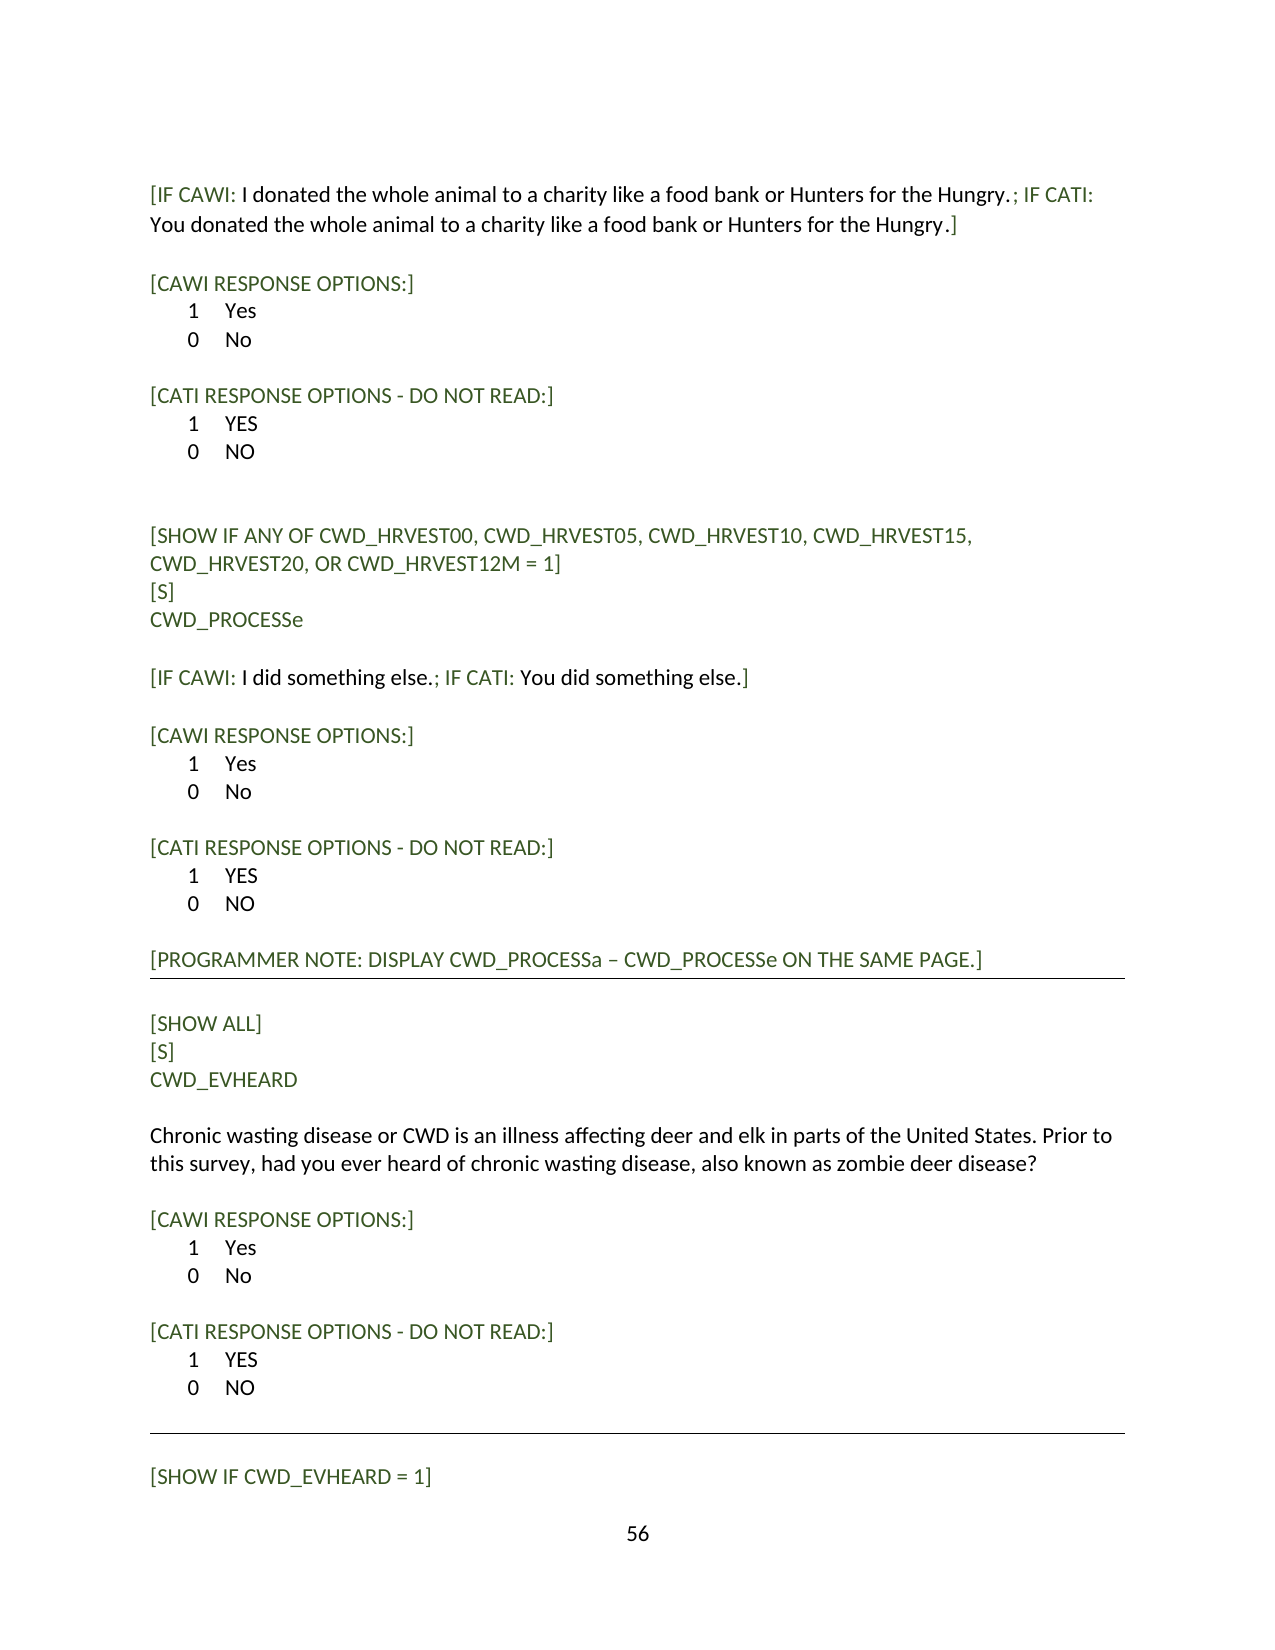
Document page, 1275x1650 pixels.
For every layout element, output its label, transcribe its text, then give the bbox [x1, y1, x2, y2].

text [SHOW IF CWD_EVHEARD = 1] [150, 1462, 1125, 1491]
text 1 Yes [187, 1233, 1125, 1261]
text 1 YES [187, 861, 1125, 889]
text Chronic wasting disease or CWD is an illness affecting deer and elk in parts of the United States. Prior to this survey, had you ever heard of chronic wasting disease, also known as zombie deer disease? [150, 1121, 1125, 1177]
text [CAWI RESPONSE OPTIONS:] [150, 721, 1125, 749]
text [SHOW ALL] [150, 1009, 1125, 1037]
text [CAWI RESPONSE OPTIONS:] [150, 269, 1125, 297]
text 1 YES [187, 1345, 1125, 1373]
text CWD_EVHEARD [150, 1065, 1125, 1093]
text [CAWI RESPONSE OPTIONS:] [150, 1205, 1125, 1233]
text 0 No [187, 325, 1125, 353]
list NO [187, 889, 1125, 917]
text CWD_PROCESSe [150, 605, 1125, 633]
text [S] [150, 577, 1125, 605]
text [IF CAWI: I donated the whole animal to a charity like a food bank or Hunters for the Hungry.; IF CATI: You donated the whole animal to a charity like a food bank or Hunters for the Hungry.] [150, 180, 1125, 238]
text 0 NO [187, 1373, 1125, 1401]
text [PROGRAMMER NOTE: DISPLAY CWD_PROCESSa – CWD_PROCESSe ON THE SAME PAGE.] [150, 946, 1125, 978]
text 1 Yes [187, 297, 1125, 325]
text [CATI RESPONSE OPTIONS - DO NOT READ:] [150, 381, 1125, 409]
text [CATI RESPONSE OPTIONS - DO NOT READ:] [150, 1317, 1125, 1345]
text [S] [150, 1037, 1125, 1065]
list NO [187, 437, 1125, 465]
text 0 No [187, 777, 1125, 805]
text [CATI RESPONSE OPTIONS - DO NOT READ:] [150, 833, 1125, 861]
text 1 Yes [187, 749, 1125, 777]
text 1 YES [187, 409, 1125, 437]
text 0 No [187, 1261, 1125, 1289]
text [SHOW IF ANY OF CWD_HRVEST00, CWD_HRVEST05, CWD_HRVEST10, CWD_HRVEST15, CWD_HRVEST20, OR CWD_HRVEST12M = 1] [150, 521, 1125, 577]
text [IF CAWI: I did something else.; IF CATI: You did something else.] [150, 663, 1125, 691]
